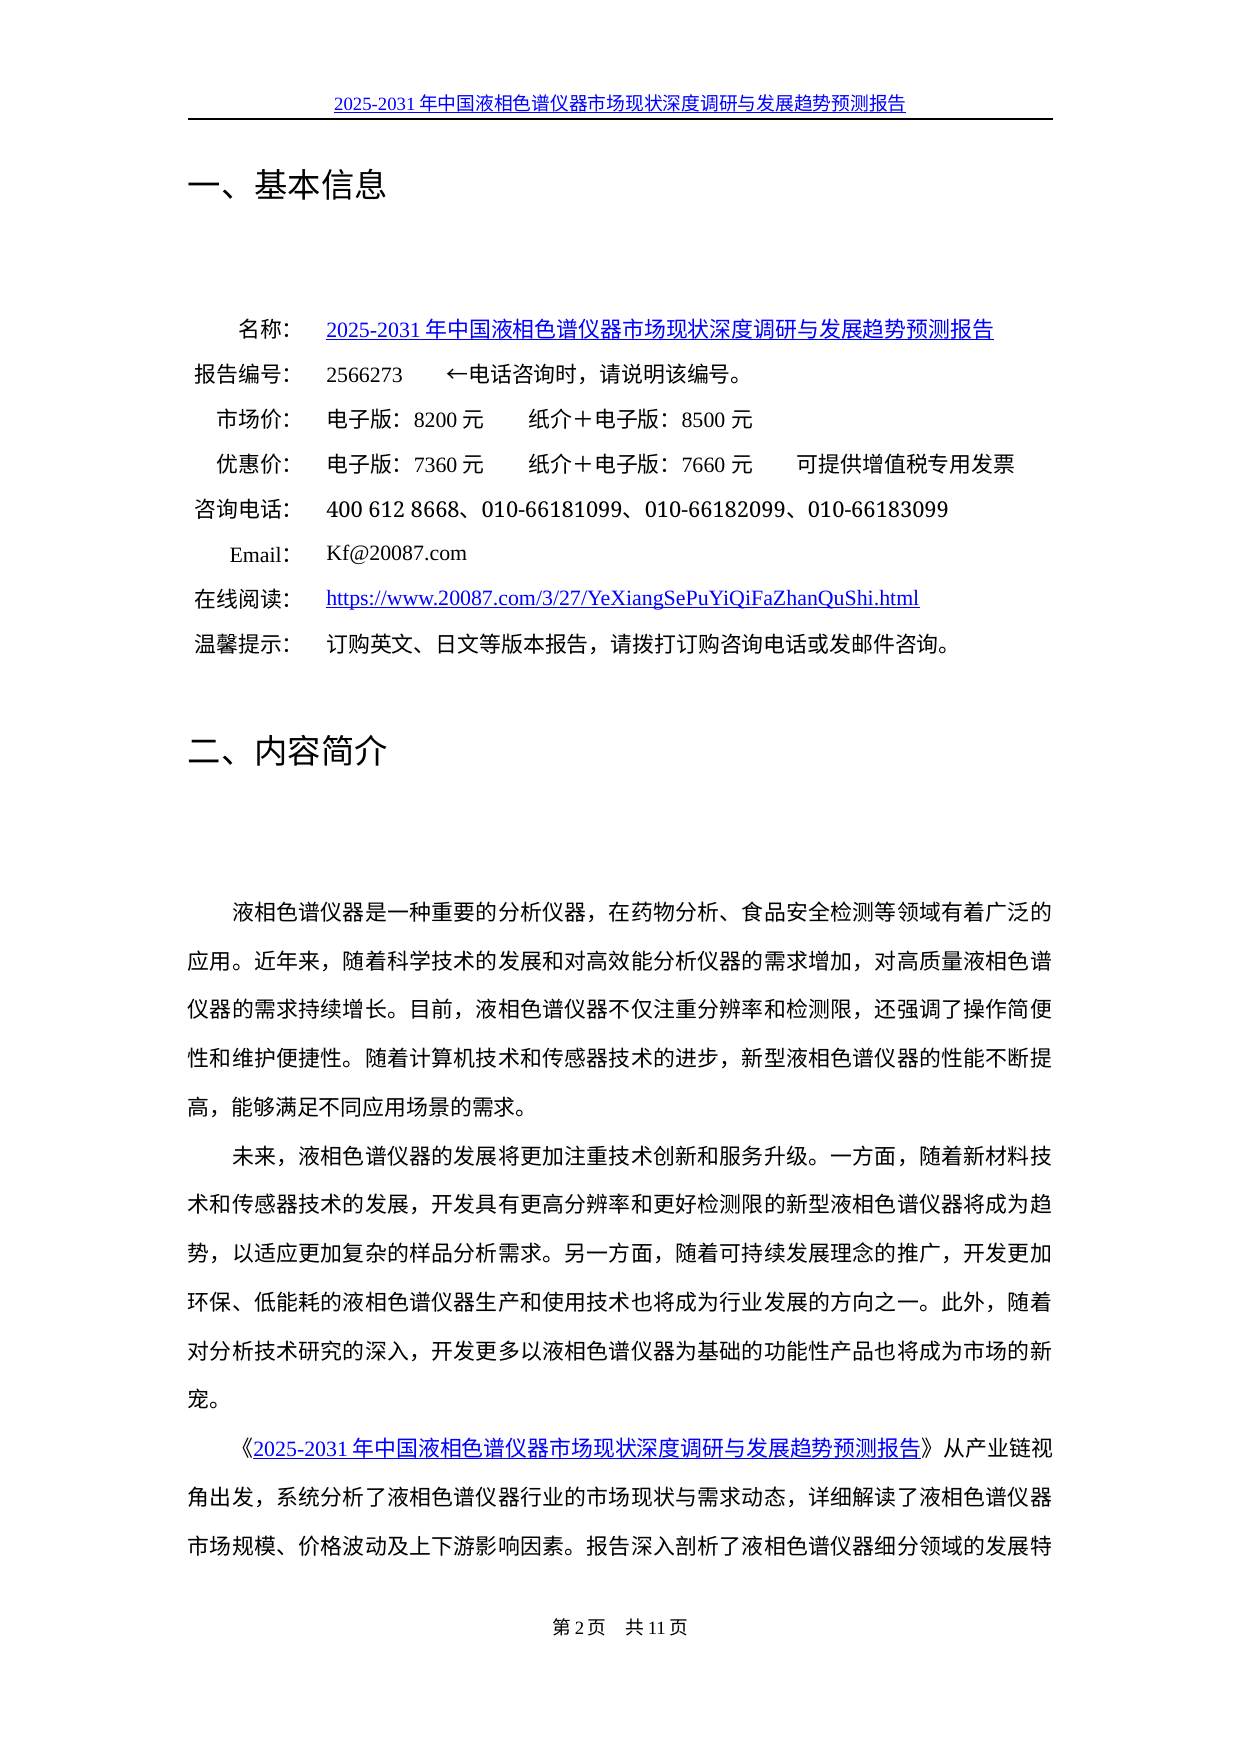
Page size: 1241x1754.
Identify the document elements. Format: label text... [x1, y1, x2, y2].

table_cell 2566273 ←电话咨询时，请说明该编号。 [315, 357, 1073, 402]
table_cell Kf@20087.com [315, 537, 1073, 582]
table_cell 温馨提示： [167, 627, 315, 672]
table_cell [315, 582, 1073, 627]
table_cell 在线阅读： [167, 582, 315, 627]
table_header 2025-2031年中国液相色谱仪器市场现状深度调研与发展趋势预测报告 [315, 312, 1073, 357]
table_header 名称： [167, 312, 315, 357]
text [187, 894, 1053, 1561]
title 一、基本信息 [187, 150, 1053, 215]
table_cell 电子版：8200 元 纸介＋电子版：8500 元 [315, 402, 1073, 447]
table_cell Email： [167, 537, 315, 582]
table_cell 市场价： [167, 402, 315, 447]
title 二、内容简介 [187, 717, 1053, 782]
table_cell 电子版：7360 元 纸介＋电子版：7660 元 可提供增值税专用发票 [315, 447, 1073, 492]
table_cell 优惠价： [167, 447, 315, 492]
table_cell 订购英文、日文等版本报告，请拨打订购咨询电话或发邮件咨询。 [315, 627, 1073, 672]
table_cell 咨询电话： [167, 492, 315, 537]
table_cell 400 612 8668、010-66181099、010-66182099、010-66183099 [315, 492, 1073, 537]
table_cell 报告编号： [167, 357, 315, 402]
